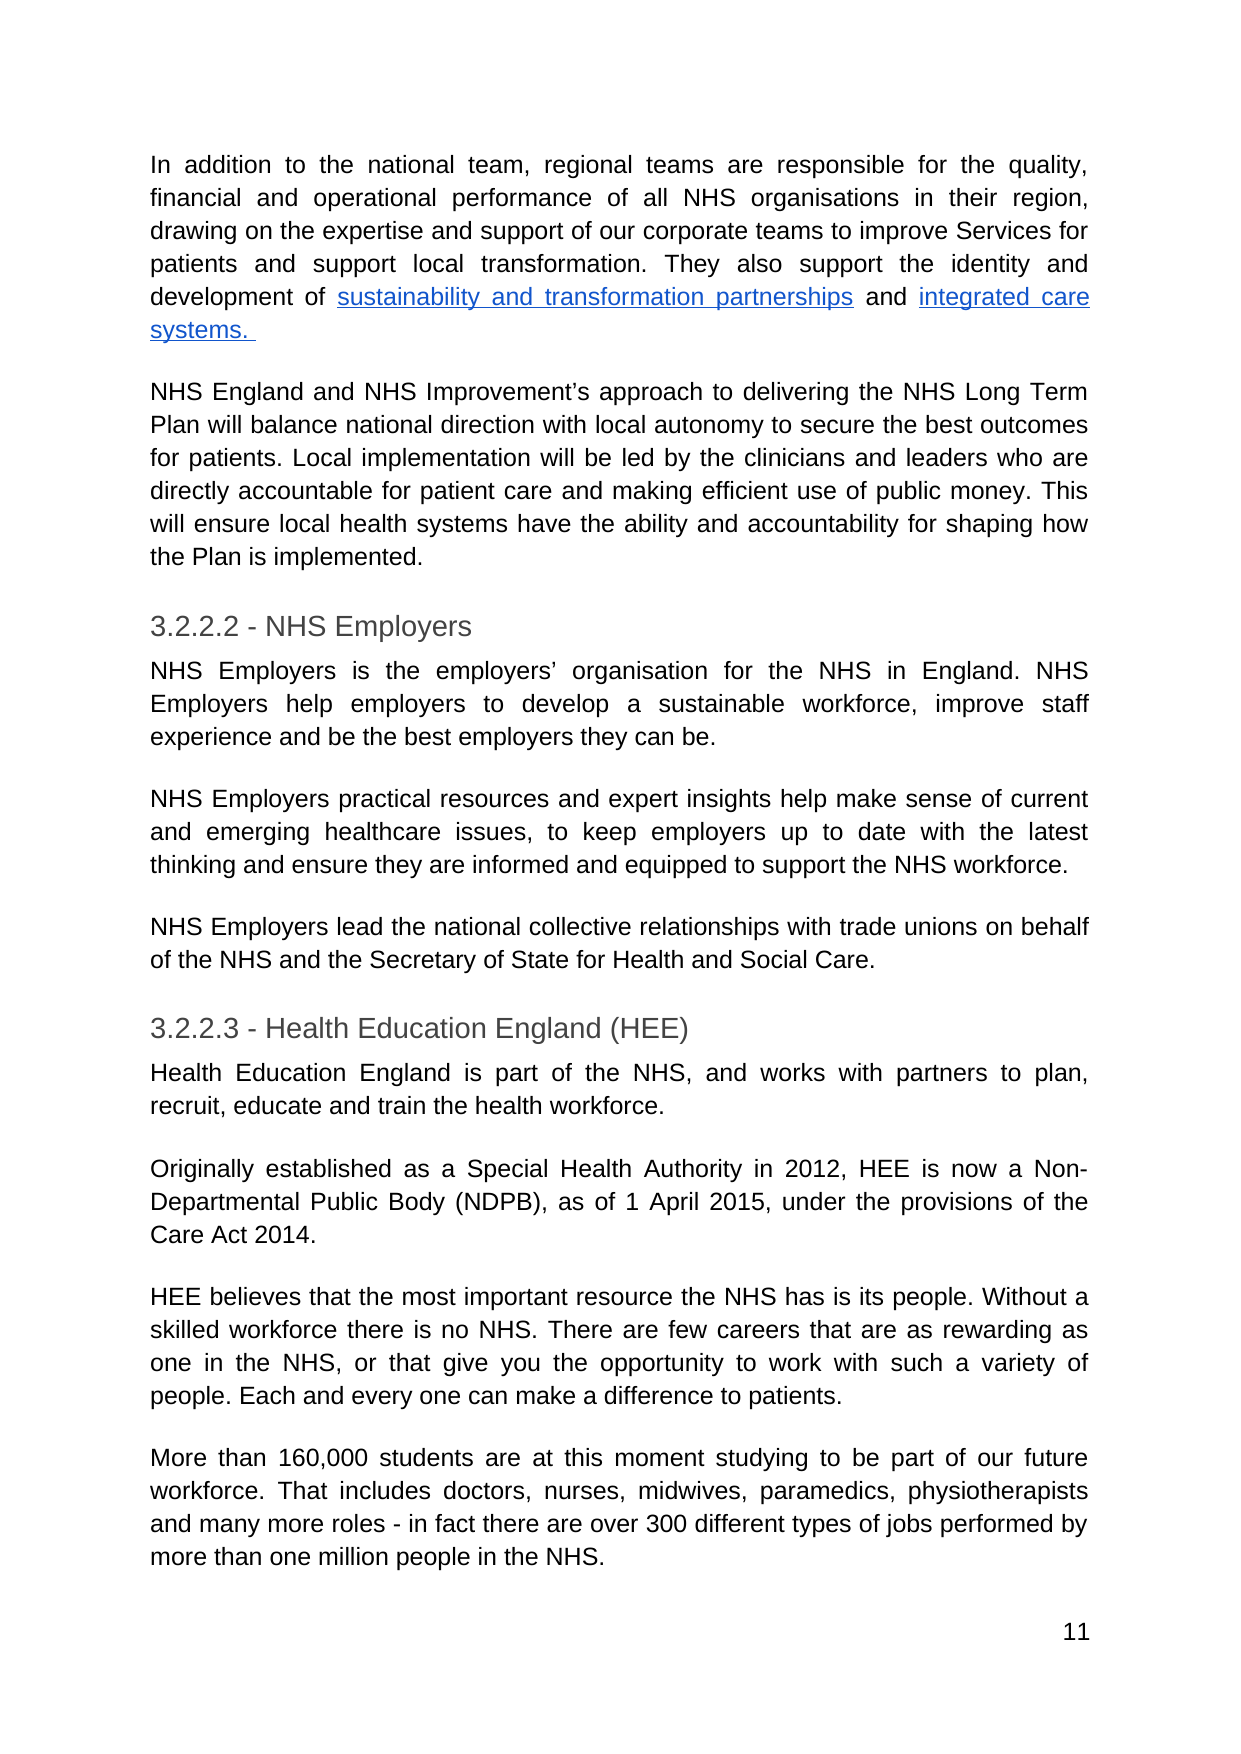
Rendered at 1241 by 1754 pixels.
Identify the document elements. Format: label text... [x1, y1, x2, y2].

text NHS Employers lead the national collective relationships with trade unions on behalf of the NHS and the Secretary of State for Health and Social Care. [150, 912, 1090, 974]
text HEE believes that the most important resource the NHS has is its people. Without a skilled workforce there is no NHS. There are few careers that are as rewarding as one in the NHS, or that give you the opportunity to work with such a variety of people. Each and every one can make a difference to patients. [150, 1282, 1090, 1409]
text More than 160,000 students are at this moment studying to be part of our future workforce. That includes doctors, nurses, midwives, paramedics, physiotherapists and many more roles - in fact there are over 300 different types of jobs performed by more than one million people in the NHS. [150, 1443, 1090, 1571]
subtitle 3.2.2.3 - Health Education England (HEE) [150, 1011, 1090, 1045]
subtitle 3.2.2.2 - NHS Employers [150, 609, 1090, 642]
text NHS Employers is the employers’ organisation for the NHS in England. NHS Employers help employers to develop a sustainable workforce, improve staff experience and be the best employers they can be. [150, 656, 1090, 750]
text NHS England and NHS Improvement’s approach to delivering the NHS Long Term Plan will balance national direction with local autonomy to secure the best outcomes for patients. Local implementation will be led by the clinicians and leaders who are directly accountable for patient care and making efficient use of public money. This will ensure local health systems have the ability and accountability for shaping how the Plan is implemented. [150, 377, 1090, 571]
text NHS Employers practical resources and expert insights help make sense of current and emerging healthcare issues, to keep employers up to date with the latest thinking and ensure they are informed and equipped to support the NHS workforce. [150, 784, 1090, 879]
text In addition to the national team, regional teams are responsible for the quality, financial and operational performance of all NHS organisations in their region, drawing on the expertise and support of our corporate teams to improve Services for patients and support local transformation. They also support the identity and development of sustainability and transformation partnerships and integrated care systems. [150, 150, 1090, 344]
text Originally established as a Special Health Authority in 2012, HEE is now a Non-Departmental Public Body (NDPB), as of 1 April 2015, under the provisions of the Care Act 2014. [150, 1153, 1090, 1248]
text Health Education England is part of the NHS, and works with partners to plan, recruit, educate and train the health workforce. [150, 1058, 1090, 1120]
